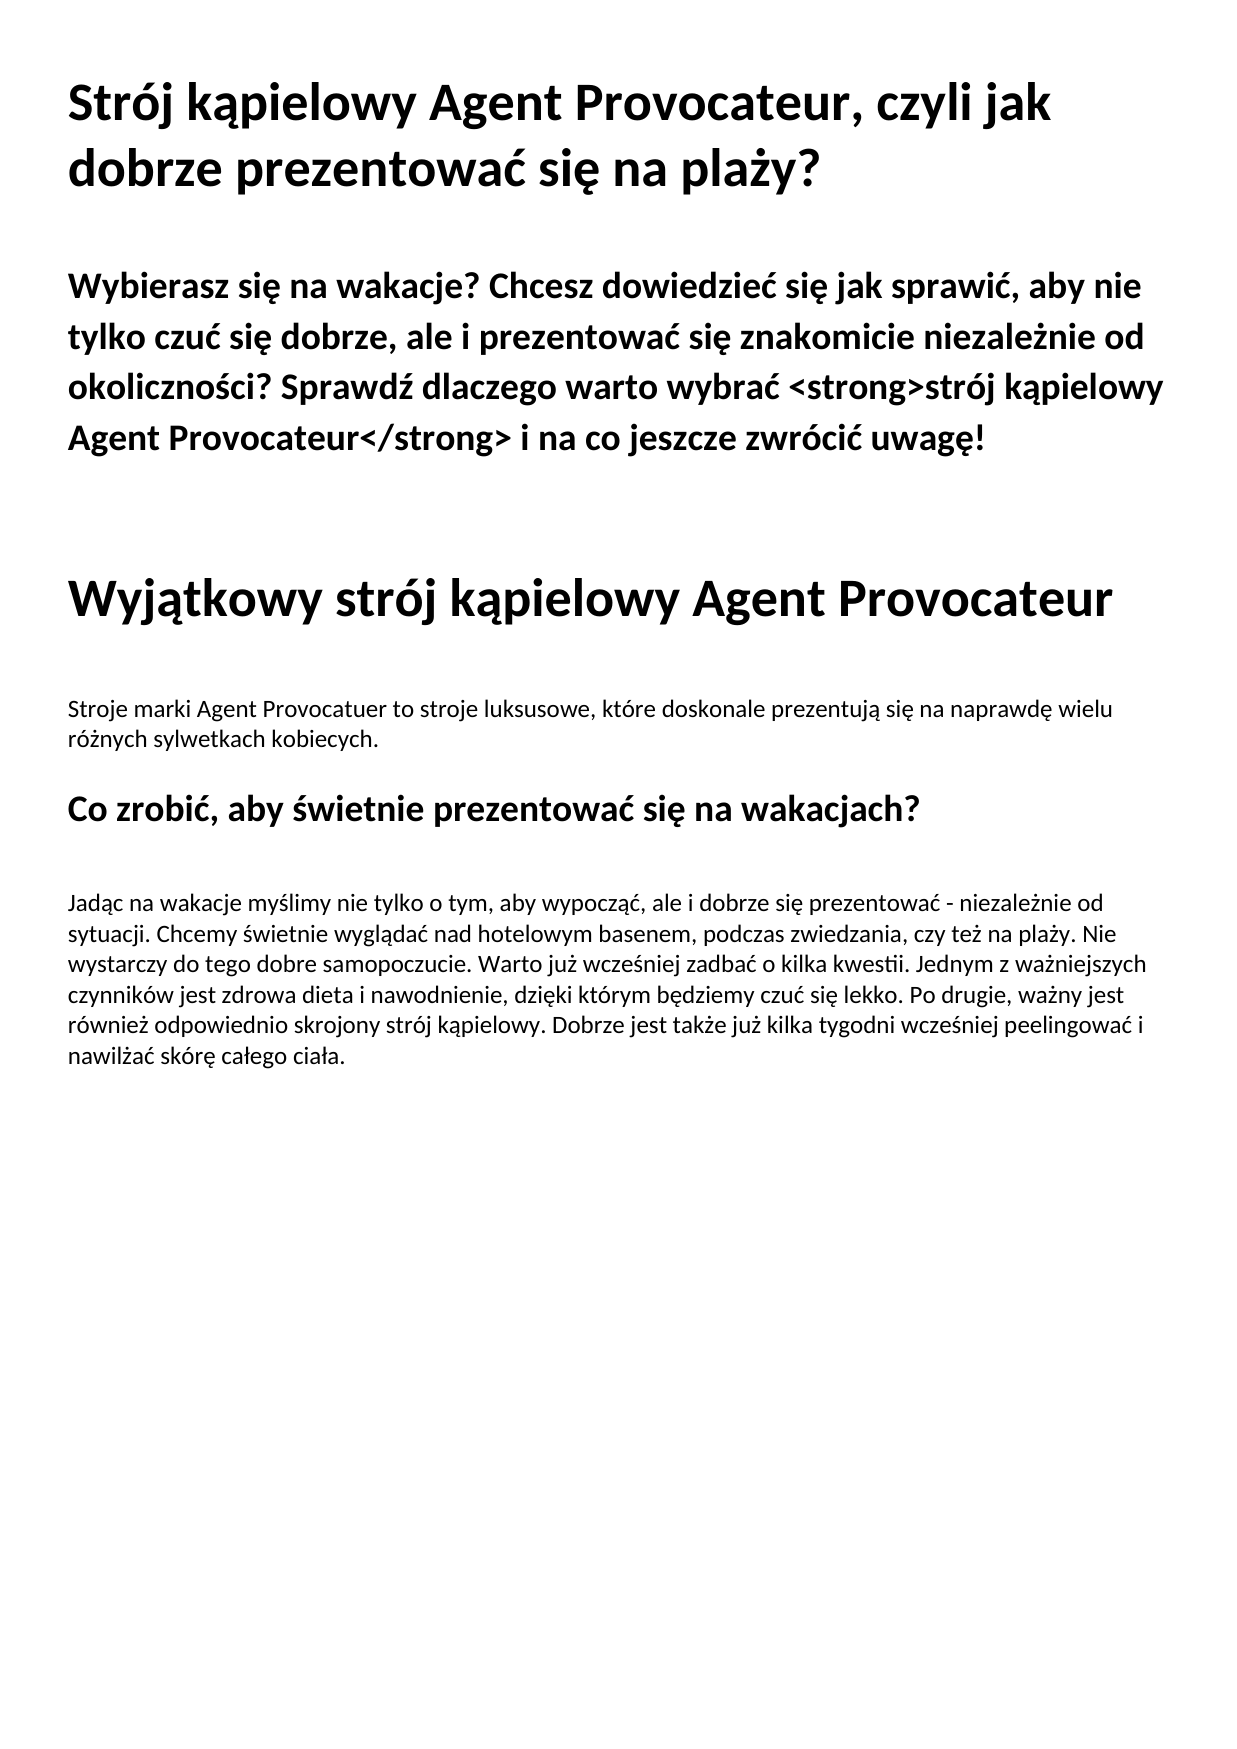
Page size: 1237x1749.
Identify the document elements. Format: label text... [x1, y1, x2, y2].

text Wybierasz się na wakacje? Chcesz dowiedzieć się jak sprawić, aby nie tylko czuć się dobrze, ale i prezentować się znakomicie niezależnie od okoliczności? Sprawdź dlaczego warto wybrać <strong>strój kąpielowy Agent Provocateur</strong> i na co jeszcze zwrócić uwagę! [68, 262, 1169, 459]
text Jadąc na wakacje myślimy nie tylko o tym, aby wypocząć, ale i dobrze się prezentować - niezależnie od sytuacji. Chcemy świetnie wyglądać nad hotelowym basenem, podczas zwiedzania, czy też na plaży. Nie wystarczy do tego dobre samopoczucie. Warto już wcześniej zadbać o kilka kwestii. Jednym z ważniejszych czynników jest zdrowa dieta i nawodnienie, dzięki którym będziemy czuć się lekko. Po drugie, ważny jest również odpowiednio skrojony strój kąpielowy. Dobrze jest także już kilka tygodni wcześniej peelingować i nawilżać skórę całego ciała. [68, 888, 1169, 1071]
text Stroje marki Agent Provocatuer to stroje luksusowe, które doskonale prezentują się na naprawdę wielu różnych sylwetkach kobiecych. [68, 693, 1169, 754]
text Wyjątkowy strój kąpielowy Agent Provocateur [68, 564, 1169, 630]
text Strój kąpielowy Agent Provocateur, czyli jak dobrze prezentować się na plaży? [68, 68, 1169, 200]
text Co zrobić, aby świetnie prezentować się na wakacjach? [68, 785, 1169, 831]
